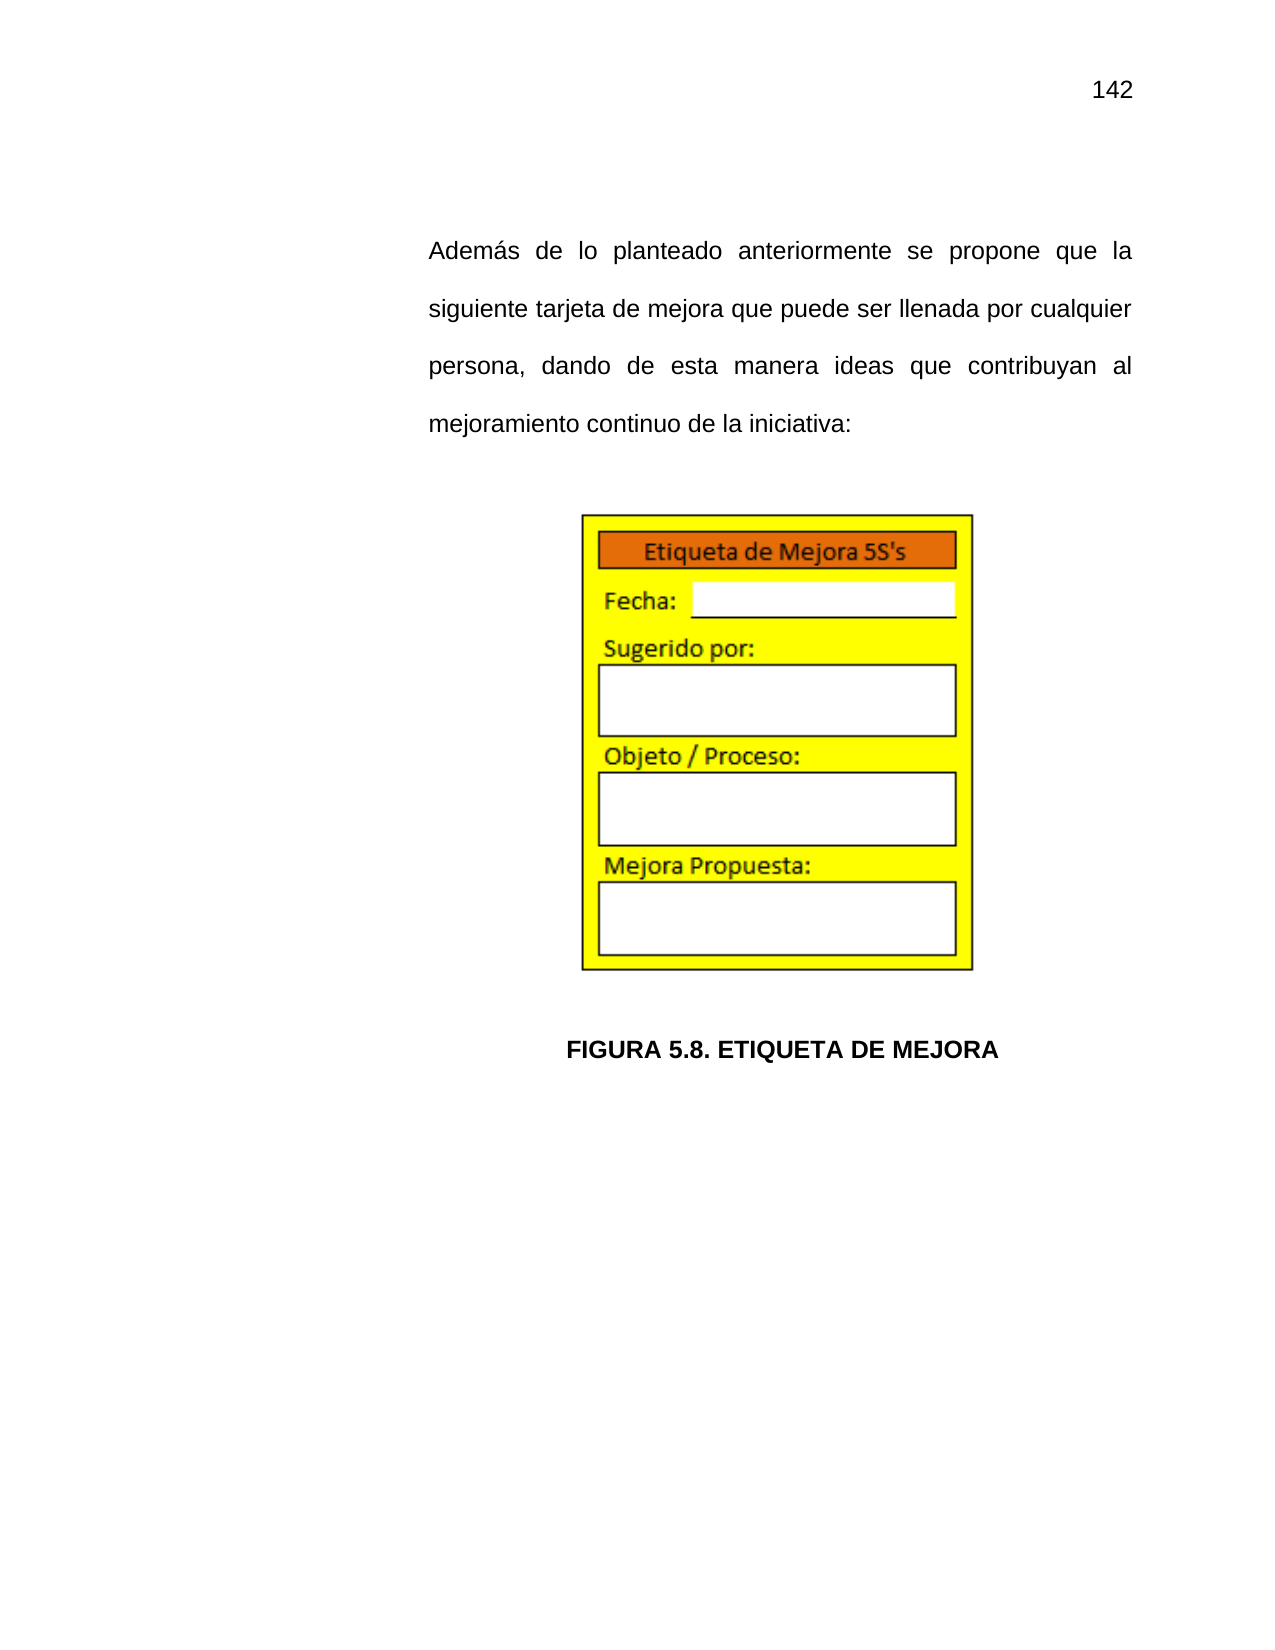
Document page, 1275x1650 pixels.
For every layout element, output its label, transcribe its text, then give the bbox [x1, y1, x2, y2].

picture [575, 495, 986, 977]
text FIGURA 5.8. ETIQUETA DE MEJORA [428, 1035, 1137, 1063]
text Además de lo planteado anteriormente se propone que la siguiente tarjeta de mejora que puede ser llenada por cualquier persona, dando de esta manera ideas que contribuyan al mejoramiento continuo de la iniciativa: [428, 236, 1133, 437]
